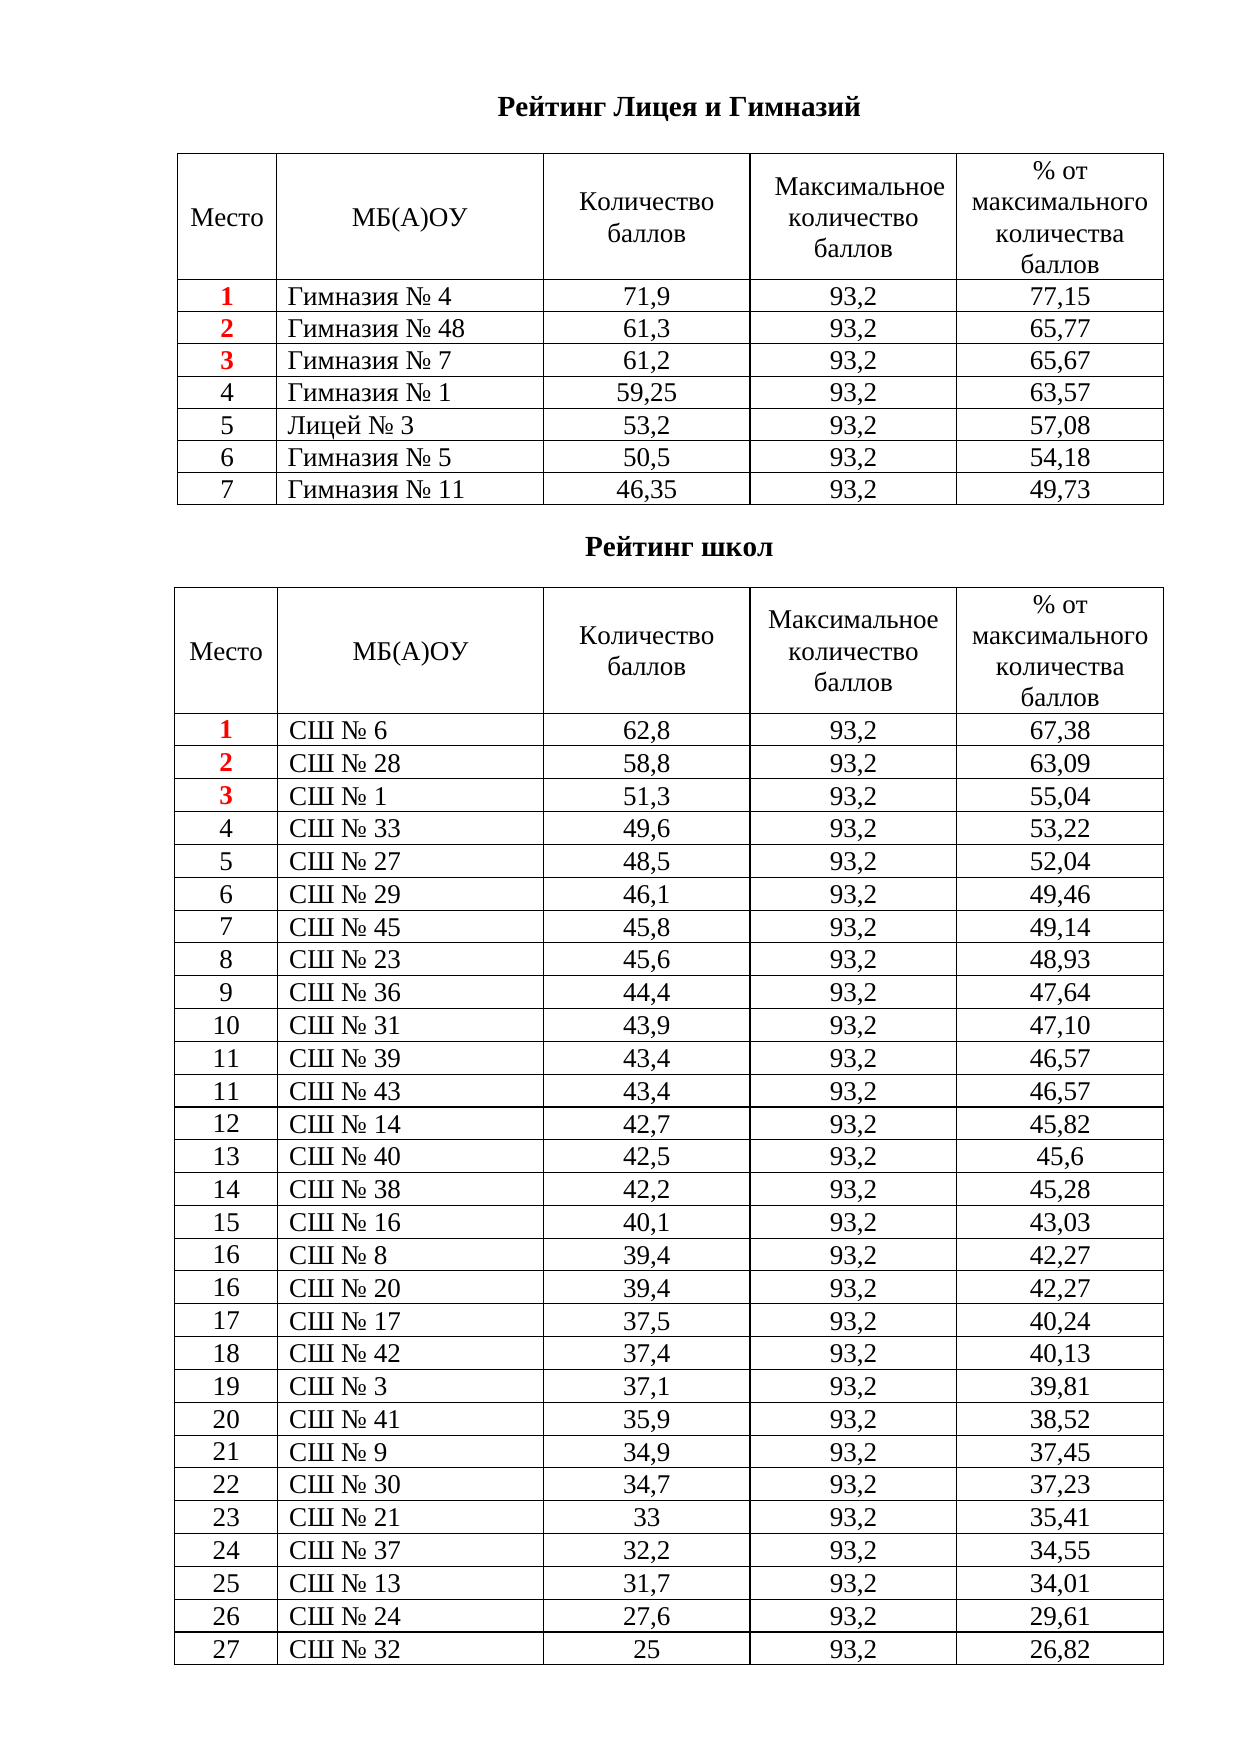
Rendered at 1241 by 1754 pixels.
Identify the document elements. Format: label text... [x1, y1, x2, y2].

table_cell СШ № 32 [278, 1633, 543, 1664]
table_cell СШ № 17 [278, 1304, 543, 1336]
table_cell 40,24 [957, 1304, 1163, 1336]
table_cell 93,2 [751, 1436, 956, 1467]
table_cell 93,2 [751, 1534, 956, 1566]
table_cell 1 [178, 280, 276, 311]
table_cell СШ № 23 [278, 943, 543, 975]
table_cell 93,2 [751, 779, 956, 811]
table_cell СШ № 1 [278, 779, 543, 811]
table_header Место [175, 588, 277, 713]
table_cell 45,82 [957, 1108, 1163, 1139]
table_cell 71,9 [544, 280, 749, 311]
table_cell 34,7 [544, 1468, 749, 1500]
table_cell 45,6 [957, 1140, 1163, 1172]
table_cell СШ № 8 [278, 1239, 543, 1270]
table_cell 40,13 [957, 1337, 1163, 1369]
table_cell 42,7 [544, 1108, 749, 1139]
table_cell 93,2 [751, 312, 956, 343]
table_cell 93,2 [751, 714, 956, 745]
table_cell 11 [175, 1042, 277, 1073]
table_cell 39,4 [544, 1239, 749, 1270]
table_cell СШ № 27 [278, 845, 543, 877]
table_cell Гимназия № 5 [277, 441, 543, 472]
table_cell Гимназия № 1 [277, 377, 543, 408]
table_cell 42,5 [544, 1140, 749, 1172]
table_cell СШ № 40 [278, 1140, 543, 1172]
table_cell 26 [175, 1600, 277, 1631]
table_cell 12 [175, 1108, 277, 1139]
table_cell 42,27 [957, 1239, 1163, 1270]
table_cell 45,8 [544, 911, 749, 942]
table_cell 51,3 [544, 779, 749, 811]
table_cell 8 [175, 943, 277, 975]
table_cell 16 [175, 1239, 277, 1270]
table_cell 53,2 [544, 409, 749, 440]
table_cell 4 [175, 812, 277, 844]
table_cell 49,14 [957, 911, 1163, 942]
table_cell 77,15 [957, 280, 1163, 311]
table_cell 24 [175, 1534, 277, 1566]
table_cell 37,4 [544, 1337, 749, 1369]
table_cell 93,2 [751, 845, 956, 877]
table_cell Гимназия № 11 [277, 473, 543, 504]
table_cell 18 [175, 1337, 277, 1369]
table_cell СШ № 38 [278, 1173, 543, 1205]
table_cell 2 [175, 746, 277, 778]
table_cell 3 [175, 779, 277, 811]
table_cell 93,2 [751, 878, 956, 909]
table_cell 61,2 [544, 344, 749, 376]
table_cell 6 [178, 441, 276, 472]
table_cell 93,2 [751, 1633, 956, 1664]
table_cell 25 [175, 1567, 277, 1598]
table_cell 42,2 [544, 1173, 749, 1205]
table_cell 37,45 [957, 1436, 1163, 1467]
table_cell 93,2 [751, 1042, 956, 1073]
table_cell 93,2 [751, 976, 956, 1008]
table_cell 93,2 [751, 746, 956, 778]
table_cell Лицей № 3 [277, 409, 543, 440]
table_cell 13 [175, 1140, 277, 1172]
table_cell 61,3 [544, 312, 749, 343]
table_cell СШ № 6 [278, 714, 543, 745]
table_cell СШ № 39 [278, 1042, 543, 1073]
table_cell 6 [175, 878, 277, 909]
table_cell 40,1 [544, 1206, 749, 1238]
table_cell 10 [175, 1009, 277, 1041]
table_cell 44,4 [544, 976, 749, 1008]
table_cell 63,09 [957, 746, 1163, 778]
table_cell СШ № 42 [278, 1337, 543, 1369]
table_cell 45,6 [544, 943, 749, 975]
table_cell 45,28 [957, 1173, 1163, 1205]
table_cell 29,61 [957, 1600, 1163, 1631]
table_cell СШ № 37 [278, 1534, 543, 1566]
table_cell СШ № 43 [278, 1075, 543, 1106]
table_cell 93,2 [751, 1009, 956, 1041]
table_cell 59,25 [544, 377, 749, 408]
table_cell 2 [178, 312, 276, 343]
table_cell 93,2 [751, 441, 956, 472]
table_cell 23 [175, 1501, 277, 1533]
table_cell 93,2 [751, 1567, 956, 1598]
table_cell 93,2 [751, 911, 956, 942]
table_cell 43,4 [544, 1075, 749, 1106]
table_cell 14 [175, 1173, 277, 1205]
table_cell 93,2 [751, 1337, 956, 1369]
table_cell 3 [178, 344, 276, 376]
table_cell 57,08 [957, 409, 1163, 440]
table_cell 48,93 [957, 943, 1163, 975]
table_cell 34,9 [544, 1436, 749, 1467]
table_cell 9 [175, 976, 277, 1008]
table_cell 34,55 [957, 1534, 1163, 1566]
table_cell СШ № 29 [278, 878, 543, 909]
table_cell 1 [175, 714, 277, 745]
table_cell 31,7 [544, 1567, 749, 1598]
table_cell 46,1 [544, 878, 749, 909]
table_cell 37,23 [957, 1468, 1163, 1500]
table_cell Гимназия № 7 [277, 344, 543, 376]
table_cell 93,2 [751, 344, 956, 376]
table_cell 52,04 [957, 845, 1163, 877]
table_cell 93,2 [751, 280, 956, 311]
table_cell Гимназия № 4 [277, 280, 543, 311]
table_cell СШ № 41 [278, 1403, 543, 1434]
table_cell СШ № 3 [278, 1370, 543, 1402]
table_cell 32,2 [544, 1534, 749, 1566]
table_cell 27 [175, 1633, 277, 1664]
table_cell 7 [175, 911, 277, 942]
table_cell 93,2 [751, 1600, 956, 1631]
table_header Количество баллов [544, 154, 749, 279]
table_cell 34,01 [957, 1567, 1163, 1598]
table_cell 93,2 [751, 1304, 956, 1336]
table_cell 37,5 [544, 1304, 749, 1336]
table_cell 38,52 [957, 1403, 1163, 1434]
table_cell 27,6 [544, 1600, 749, 1631]
table_cell 62,8 [544, 714, 749, 745]
table_cell 50,5 [544, 441, 749, 472]
table_cell 65,77 [957, 312, 1163, 343]
table_cell 93,2 [751, 1140, 956, 1172]
table_cell 43,4 [544, 1042, 749, 1073]
table_cell 47,10 [957, 1009, 1163, 1041]
table_cell 39,4 [544, 1271, 749, 1303]
table_cell СШ № 21 [278, 1501, 543, 1533]
text Рейтинг школ [177, 529, 1181, 563]
table_cell СШ № 28 [278, 746, 543, 778]
table_cell 55,04 [957, 779, 1163, 811]
table_cell СШ № 20 [278, 1271, 543, 1303]
table_header % от максимального количества баллов [957, 154, 1163, 279]
table_header Максимальное количество баллов [751, 154, 956, 279]
table_cell 63,57 [957, 377, 1163, 408]
table_cell 46,57 [957, 1075, 1163, 1106]
table_cell 93,2 [751, 1370, 956, 1402]
table_header МБ(А)ОУ [278, 588, 543, 713]
table_cell 5 [175, 845, 277, 877]
table_cell 4 [178, 377, 276, 408]
table_cell СШ № 33 [278, 812, 543, 844]
table_cell СШ № 24 [278, 1600, 543, 1631]
table_cell 93,2 [751, 812, 956, 844]
table_cell 16 [175, 1271, 277, 1303]
table_cell 35,9 [544, 1403, 749, 1434]
table_cell 49,73 [957, 473, 1163, 504]
table_cell Гимназия № 48 [277, 312, 543, 343]
table_cell 67,38 [957, 714, 1163, 745]
table_cell 49,6 [544, 812, 749, 844]
table_cell 42,27 [957, 1271, 1163, 1303]
table_cell 15 [175, 1206, 277, 1238]
table_cell 53,22 [957, 812, 1163, 844]
table_cell 43,9 [544, 1009, 749, 1041]
table_cell 93,2 [751, 1173, 956, 1205]
table_cell 93,2 [751, 473, 956, 504]
table_cell 93,2 [751, 1271, 956, 1303]
table_cell 58,8 [544, 746, 749, 778]
table_cell СШ № 16 [278, 1206, 543, 1238]
table_cell 93,2 [751, 409, 956, 440]
table_cell СШ № 13 [278, 1567, 543, 1598]
table_cell 54,18 [957, 441, 1163, 472]
table_cell 39,81 [957, 1370, 1163, 1402]
table_cell 26,82 [957, 1633, 1163, 1664]
table_cell 33 [544, 1501, 749, 1533]
table_header % от максимального количества баллов [957, 588, 1163, 713]
table_cell 11 [175, 1075, 277, 1106]
table_header МБ(А)ОУ [277, 154, 543, 279]
table_header Количество баллов [544, 588, 749, 713]
table_cell 93,2 [751, 1468, 956, 1500]
table_cell 93,2 [751, 1403, 956, 1434]
table_cell 46,57 [957, 1042, 1163, 1073]
table_cell 47,64 [957, 976, 1163, 1008]
table_cell 49,46 [957, 878, 1163, 909]
table_cell 20 [175, 1403, 277, 1434]
table_cell 5 [178, 409, 276, 440]
table_cell 93,2 [751, 1206, 956, 1238]
table_cell СШ № 31 [278, 1009, 543, 1041]
table_cell 17 [175, 1304, 277, 1336]
table_cell 43,03 [957, 1206, 1163, 1238]
table_cell СШ № 9 [278, 1436, 543, 1467]
table_cell 46,35 [544, 473, 749, 504]
table_cell СШ № 30 [278, 1468, 543, 1500]
text Рейтинг Лицея и Гимназий [177, 89, 1181, 122]
table_cell 37,1 [544, 1370, 749, 1402]
table_cell СШ № 45 [278, 911, 543, 942]
table_header Максимальное количество баллов [751, 588, 956, 713]
table_cell 93,2 [751, 1239, 956, 1270]
table_cell 65,67 [957, 344, 1163, 376]
table_cell 7 [178, 473, 276, 504]
table_cell 93,2 [751, 1501, 956, 1533]
table_header Место [178, 154, 276, 279]
table_cell 93,2 [751, 943, 956, 975]
table_cell 93,2 [751, 1108, 956, 1139]
table_cell СШ № 36 [278, 976, 543, 1008]
table_cell СШ № 14 [278, 1108, 543, 1139]
table_cell 22 [175, 1468, 277, 1500]
table_cell 93,2 [751, 377, 956, 408]
table_cell 19 [175, 1370, 277, 1402]
table_cell 48,5 [544, 845, 749, 877]
table_cell 25 [544, 1633, 749, 1664]
table_cell 21 [175, 1436, 277, 1467]
table_cell 93,2 [751, 1075, 956, 1106]
table_cell 35,41 [957, 1501, 1163, 1533]
